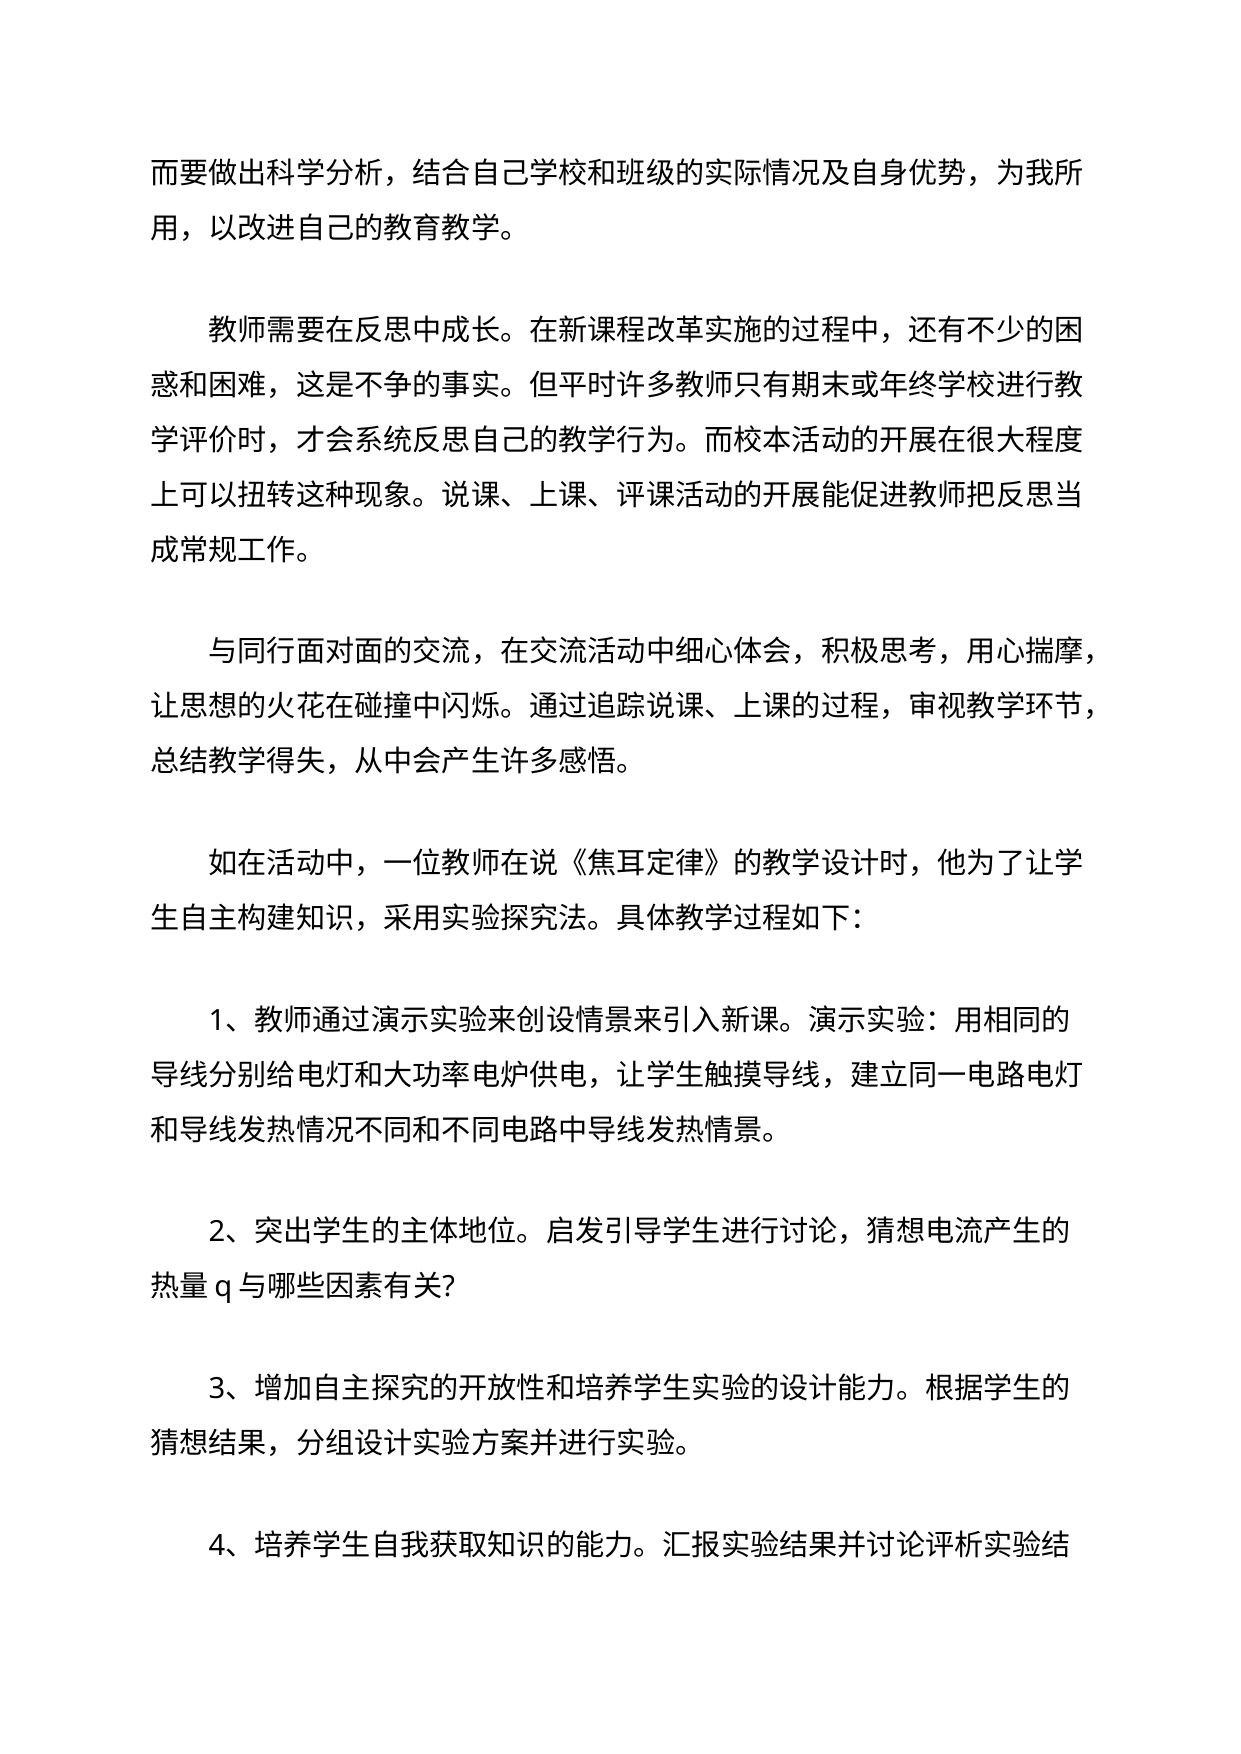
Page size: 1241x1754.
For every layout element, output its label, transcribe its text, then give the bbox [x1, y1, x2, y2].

text 1、教师通过演示实验来创设情景来引入新课。演示实验：用相同的导线分别给电灯和大功率电炉供电，让学生触摸导线，建立同一电路电灯和导线发热情况不同和不同电路中导线发热情景。 [150, 996, 1090, 1148]
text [150, 1522, 1090, 1564]
text 教师需要在反思中成长。在新课程改革实施的过程中，还有不少的困惑和困难，这是不争的事实。但平时许多教师只有期末或年终学校进行教学评价时，才会系统反思自己的教学行为。而校本活动的开展在很大程度上可以扭转这种现象。说课、上课、评课活动的开展能促进教师把反思当成常规工作。 [150, 307, 1090, 568]
text 如在活动中，一位教师在说《焦耳定律》的教学设计时，他为了让学生自主构建知识，采用实验探究法。具体教学过程如下： [150, 839, 1090, 937]
text 与同行面对面的交流，在交流活动中细心体会，积极思考，用心揣摩，让思想的火花在碰撞中闪烁。通过追踪说课、上课的过程，审视教学环节，总结教学得失，从中会产生许多感悟。 [150, 628, 1090, 780]
text 3、增加自主探究的开放性和培养学生实验的设计能力。根据学生的猜想结果，分组设计实验方案并进行实验。 [150, 1365, 1090, 1462]
text 2、突出学生的主体地位。启发引导学生进行讨论，猜想电流产生的热量q与哪些因素有关? [150, 1208, 1090, 1305]
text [150, 150, 1090, 247]
